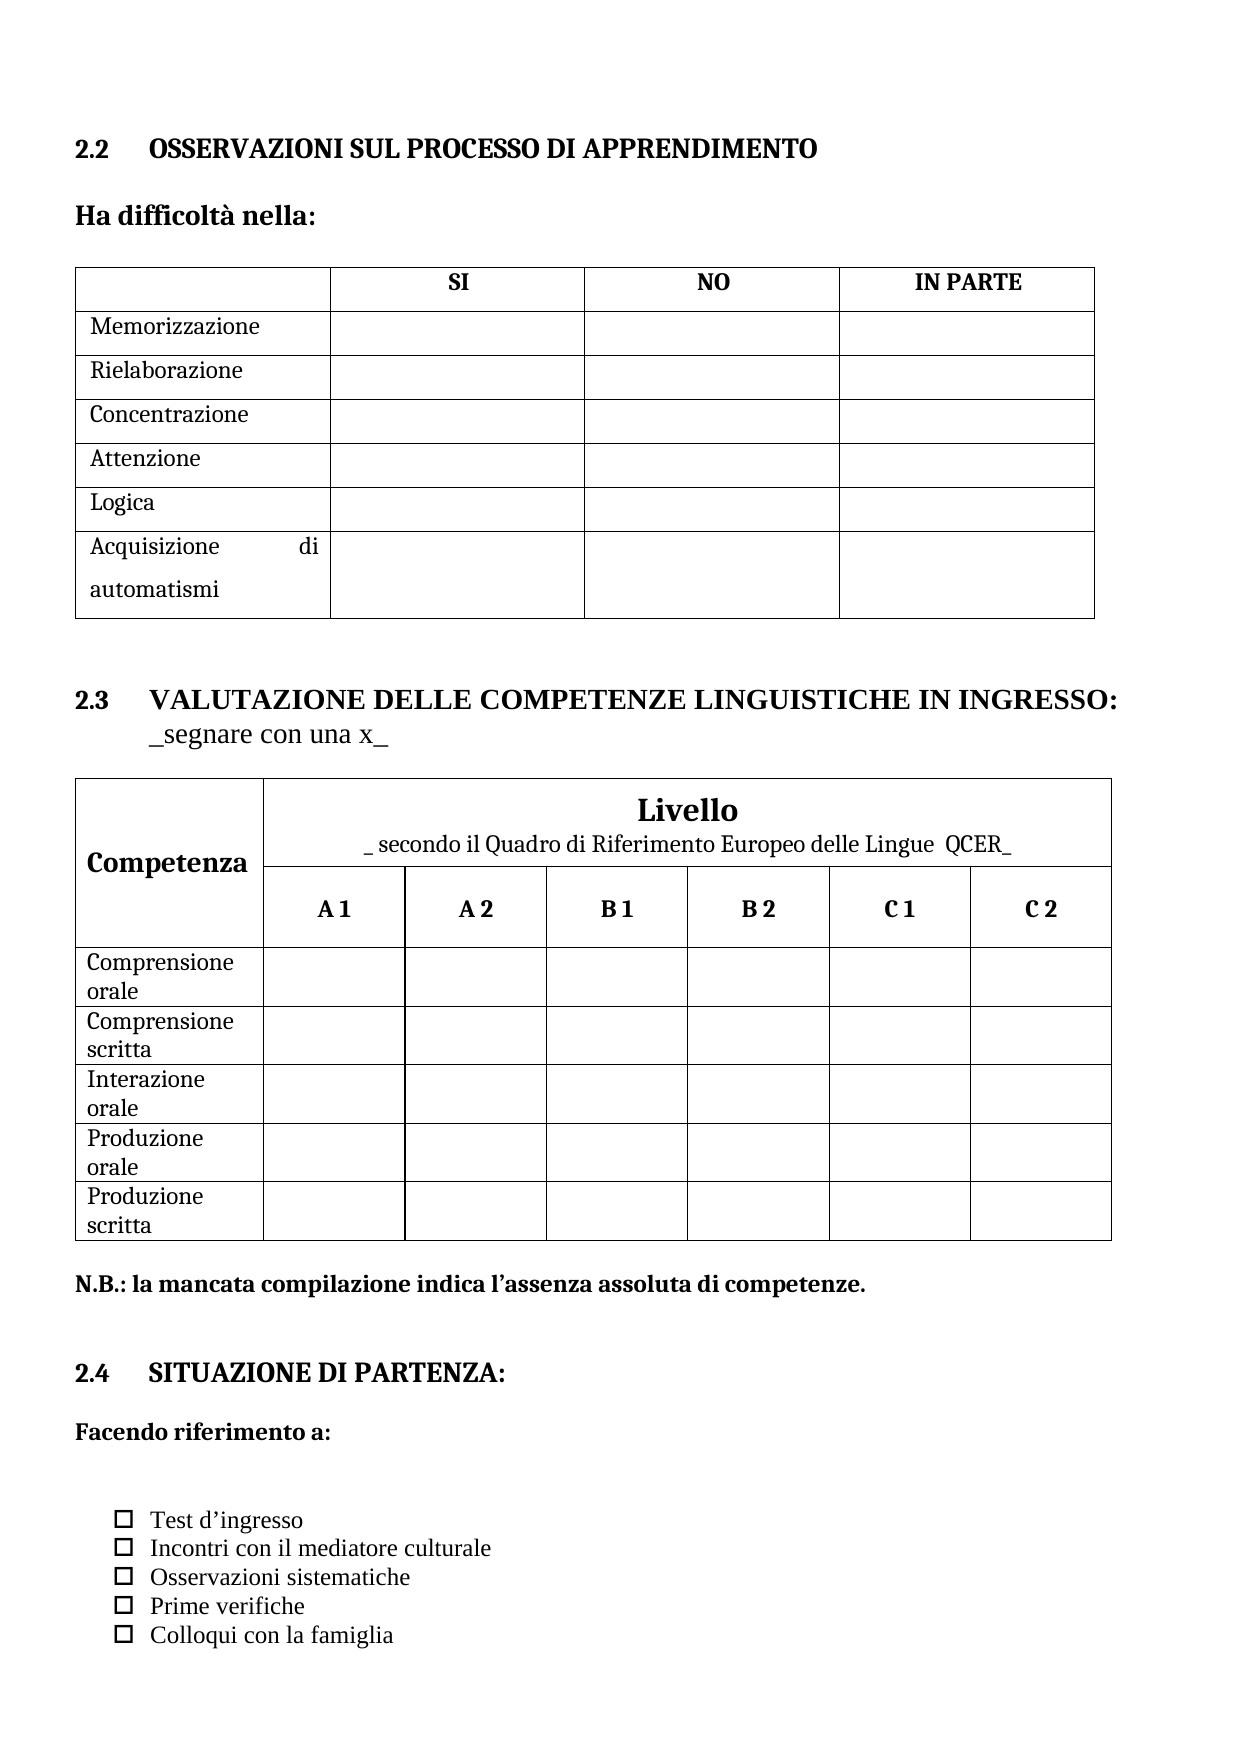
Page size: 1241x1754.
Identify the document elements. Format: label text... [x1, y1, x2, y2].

table_cell [840, 400, 1094, 443]
table_cell Memorizzazione [76, 312, 330, 355]
list Prime verifiche [112, 1591, 1165, 1620]
table_cell C 1 [830, 867, 970, 947]
table_cell [585, 532, 839, 618]
table_cell [688, 948, 829, 1006]
table_cell [840, 532, 1094, 618]
table_cell [547, 1065, 687, 1123]
table_cell [406, 948, 546, 1006]
table_cell [585, 488, 839, 531]
table_cell [830, 1007, 970, 1064]
table_cell [840, 356, 1094, 399]
table_cell [331, 532, 584, 618]
table_cell [830, 1065, 970, 1123]
table_cell [547, 1124, 687, 1181]
list OSSERVAZIONI SUL PROCESSO DI APPRENDIMENTO [75, 132, 1165, 166]
table_cell Interazione orale [76, 1065, 263, 1123]
table_cell [840, 488, 1094, 531]
table_cell [331, 312, 584, 355]
table_cell Produzione scritta [76, 1182, 263, 1240]
table_header Competenza [76, 779, 263, 947]
table_cell Rielaborazione [76, 356, 330, 399]
table_cell [264, 1065, 404, 1123]
list Test d’ingresso [112, 1505, 1165, 1533]
table_cell [406, 1182, 546, 1240]
table_cell Attenzione [76, 444, 330, 487]
table_cell [547, 1007, 687, 1064]
table_cell [585, 312, 839, 355]
table_cell [688, 1182, 829, 1240]
table_header IN PARTE [840, 268, 1094, 311]
table_cell A 1 [264, 867, 404, 947]
table_cell [840, 444, 1094, 487]
table_cell [264, 948, 404, 1006]
table_cell B 2 [688, 867, 829, 947]
table_cell [585, 356, 839, 399]
table_cell [971, 1007, 1111, 1064]
text Facendo riferimento a: [75, 1418, 1165, 1447]
table_cell [406, 1065, 546, 1123]
table_cell [830, 1182, 970, 1240]
table_cell [264, 1124, 404, 1181]
table_cell Logica [76, 488, 330, 531]
table_header Livello _ secondo il Quadro di Riferimento Europeo delle Lingue QCER_ [264, 779, 1111, 866]
table_cell A 2 [406, 867, 546, 947]
table_cell [264, 1182, 404, 1240]
table_cell Acquisizione di automatismi [76, 532, 330, 618]
list VALUTAZIONE DELLE COMPETENZE LINGUISTICHE IN INGRESSO: _segnare con una x_ [75, 682, 1165, 749]
table_cell [331, 488, 584, 531]
table_cell Concentrazione [76, 400, 330, 443]
list SITUAZIONE DI PARTENZA: [75, 1356, 1165, 1389]
table_cell Comprensione scritta [76, 1007, 263, 1064]
table_cell C 2 [971, 867, 1111, 947]
table_cell [830, 1124, 970, 1181]
table_cell [547, 948, 687, 1006]
table_cell [547, 1182, 687, 1240]
table_cell [688, 1065, 829, 1123]
table_cell [688, 1124, 829, 1181]
table_cell [688, 1007, 829, 1064]
table_header SI [331, 268, 584, 311]
list Colloqui con la famiglia [112, 1620, 1165, 1648]
table_cell [406, 1007, 546, 1064]
text N.B.: la mancata compilazione indica l’assenza assoluta di competenze. [75, 1269, 1165, 1298]
text Ha difficoltà nella: [75, 199, 1165, 233]
table_cell [971, 1124, 1111, 1181]
table_cell [331, 400, 584, 443]
table_cell [971, 1065, 1111, 1123]
table_cell [406, 1124, 546, 1181]
table_header NO [585, 268, 839, 311]
table_cell [585, 400, 839, 443]
table_cell [264, 1007, 404, 1064]
table_cell Produzione orale [76, 1124, 263, 1181]
table_cell [971, 948, 1111, 1006]
table_cell [840, 312, 1094, 355]
list Osservazioni sistematiche [112, 1562, 1165, 1591]
table_cell [971, 1182, 1111, 1240]
table_cell [830, 948, 970, 1006]
list Incontri con il mediatore culturale [112, 1533, 1165, 1562]
table_cell [331, 356, 584, 399]
table_header [76, 268, 330, 311]
table_cell [331, 444, 584, 487]
table_cell [585, 444, 839, 487]
table_cell Comprensione orale [76, 948, 263, 1006]
table_cell B 1 [547, 867, 687, 947]
